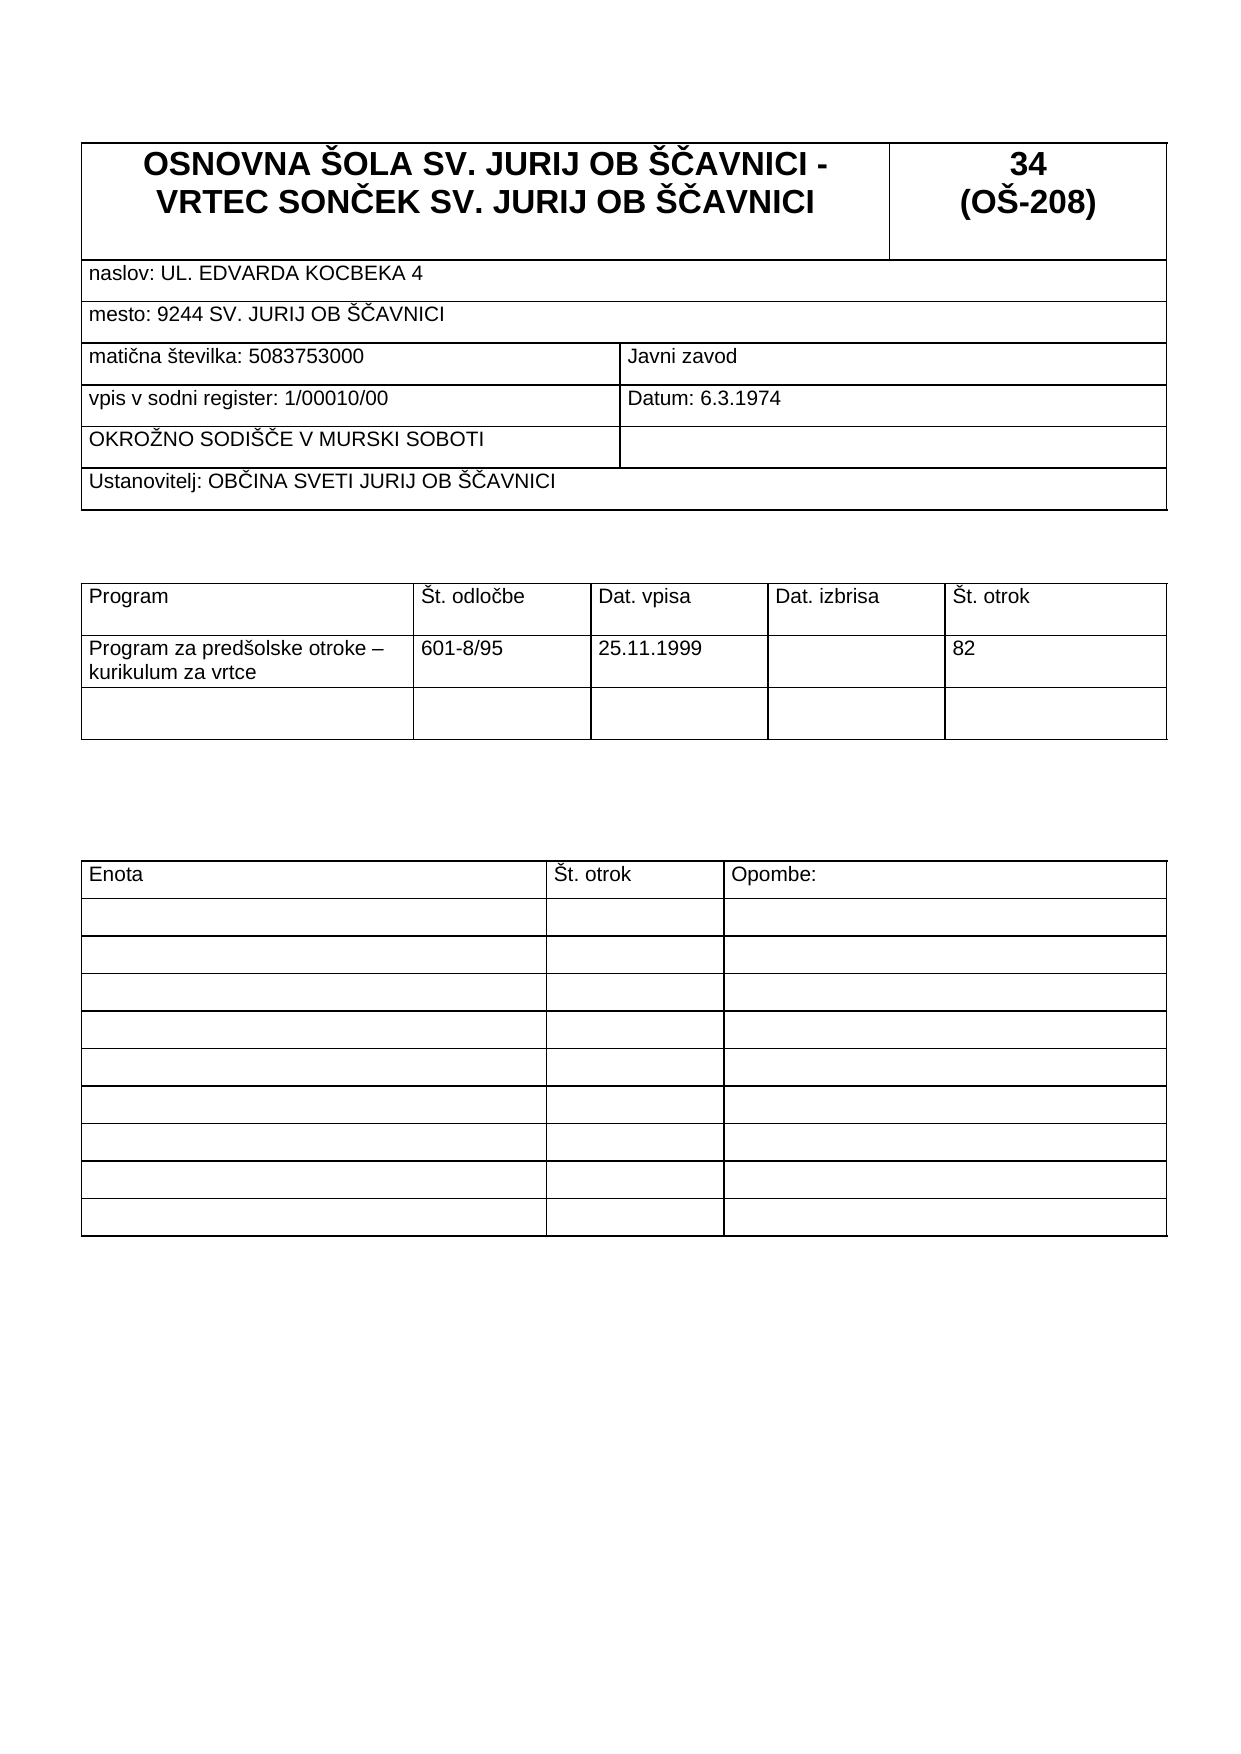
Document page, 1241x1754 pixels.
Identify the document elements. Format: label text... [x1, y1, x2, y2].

table_cell Javni zavod [621, 344, 1166, 384]
table_header Dat. vpisa [592, 584, 767, 634]
table_cell [82, 1087, 546, 1122]
table_cell [82, 937, 546, 972]
table_cell [769, 688, 944, 739]
table_cell [82, 1124, 546, 1160]
table_cell [547, 1162, 723, 1197]
table_cell Program za predšolske otroke – kurikulum za vrtce [82, 636, 413, 687]
table_header OSNOVNA ŠOLA SV. JURIJ OB ŠČAVNICI - VRTEC SONČEK SV. JURIJ OB ŠČAVNICI [82, 144, 889, 259]
table_cell [547, 1087, 723, 1122]
table_cell mesto: 9244 SV. JURIJ OB ŠČAVNICI [82, 302, 1166, 342]
table_cell [547, 899, 723, 935]
table_header Št. otrok [946, 584, 1166, 634]
table_cell 25.11.1999 [592, 636, 767, 687]
table_cell [621, 427, 1166, 467]
table_header Enota [82, 862, 546, 897]
table_cell [725, 974, 1166, 1010]
table_cell [547, 937, 723, 972]
table_cell matična številka: 5083753000 [82, 344, 619, 384]
table_cell vpis v sodni register: 1/00010/00 [82, 386, 619, 426]
table_cell [82, 1049, 546, 1085]
table_cell [592, 688, 767, 739]
table_cell [725, 899, 1166, 935]
table_cell [547, 1049, 723, 1085]
table_header Program [82, 584, 413, 634]
table_cell [82, 688, 413, 739]
table_cell Datum: 6.3.1974 [621, 386, 1166, 426]
table_header Dat. izbrisa [769, 584, 944, 634]
table_cell Ustanovitelj: OBČINA SVETI JURIJ OB ŠČAVNICI [82, 469, 1166, 509]
table_cell [725, 1162, 1166, 1197]
table_header Št. otrok [547, 862, 723, 897]
table_cell naslov: UL. EDVARDA KOCBEKA 4 [82, 261, 1166, 301]
table_cell 82 [946, 636, 1166, 687]
table_cell [82, 1012, 546, 1047]
table_header Št. odločbe [414, 584, 590, 634]
table_cell [725, 1049, 1166, 1085]
table_cell [82, 1162, 546, 1197]
table_cell [547, 1199, 723, 1235]
table_cell [725, 1199, 1166, 1235]
table_cell [725, 1087, 1166, 1122]
table_cell [414, 688, 590, 739]
table_cell [725, 1012, 1166, 1047]
table_cell [725, 937, 1166, 972]
table_cell [547, 1124, 723, 1160]
table_cell OKROŽNO SODIŠČE V MURSKI SOBOTI [82, 427, 619, 467]
table_cell [82, 1199, 546, 1235]
table_cell [946, 688, 1166, 739]
table_header 34 (OŠ-208) [890, 144, 1166, 259]
table_cell [82, 974, 546, 1010]
table_cell [82, 899, 546, 935]
table_cell [547, 1012, 723, 1047]
table_cell [769, 636, 944, 687]
table_cell [725, 1124, 1166, 1160]
table_cell 601-8/95 [414, 636, 590, 687]
table_cell [547, 974, 723, 1010]
table_header Opombe: [725, 862, 1166, 897]
